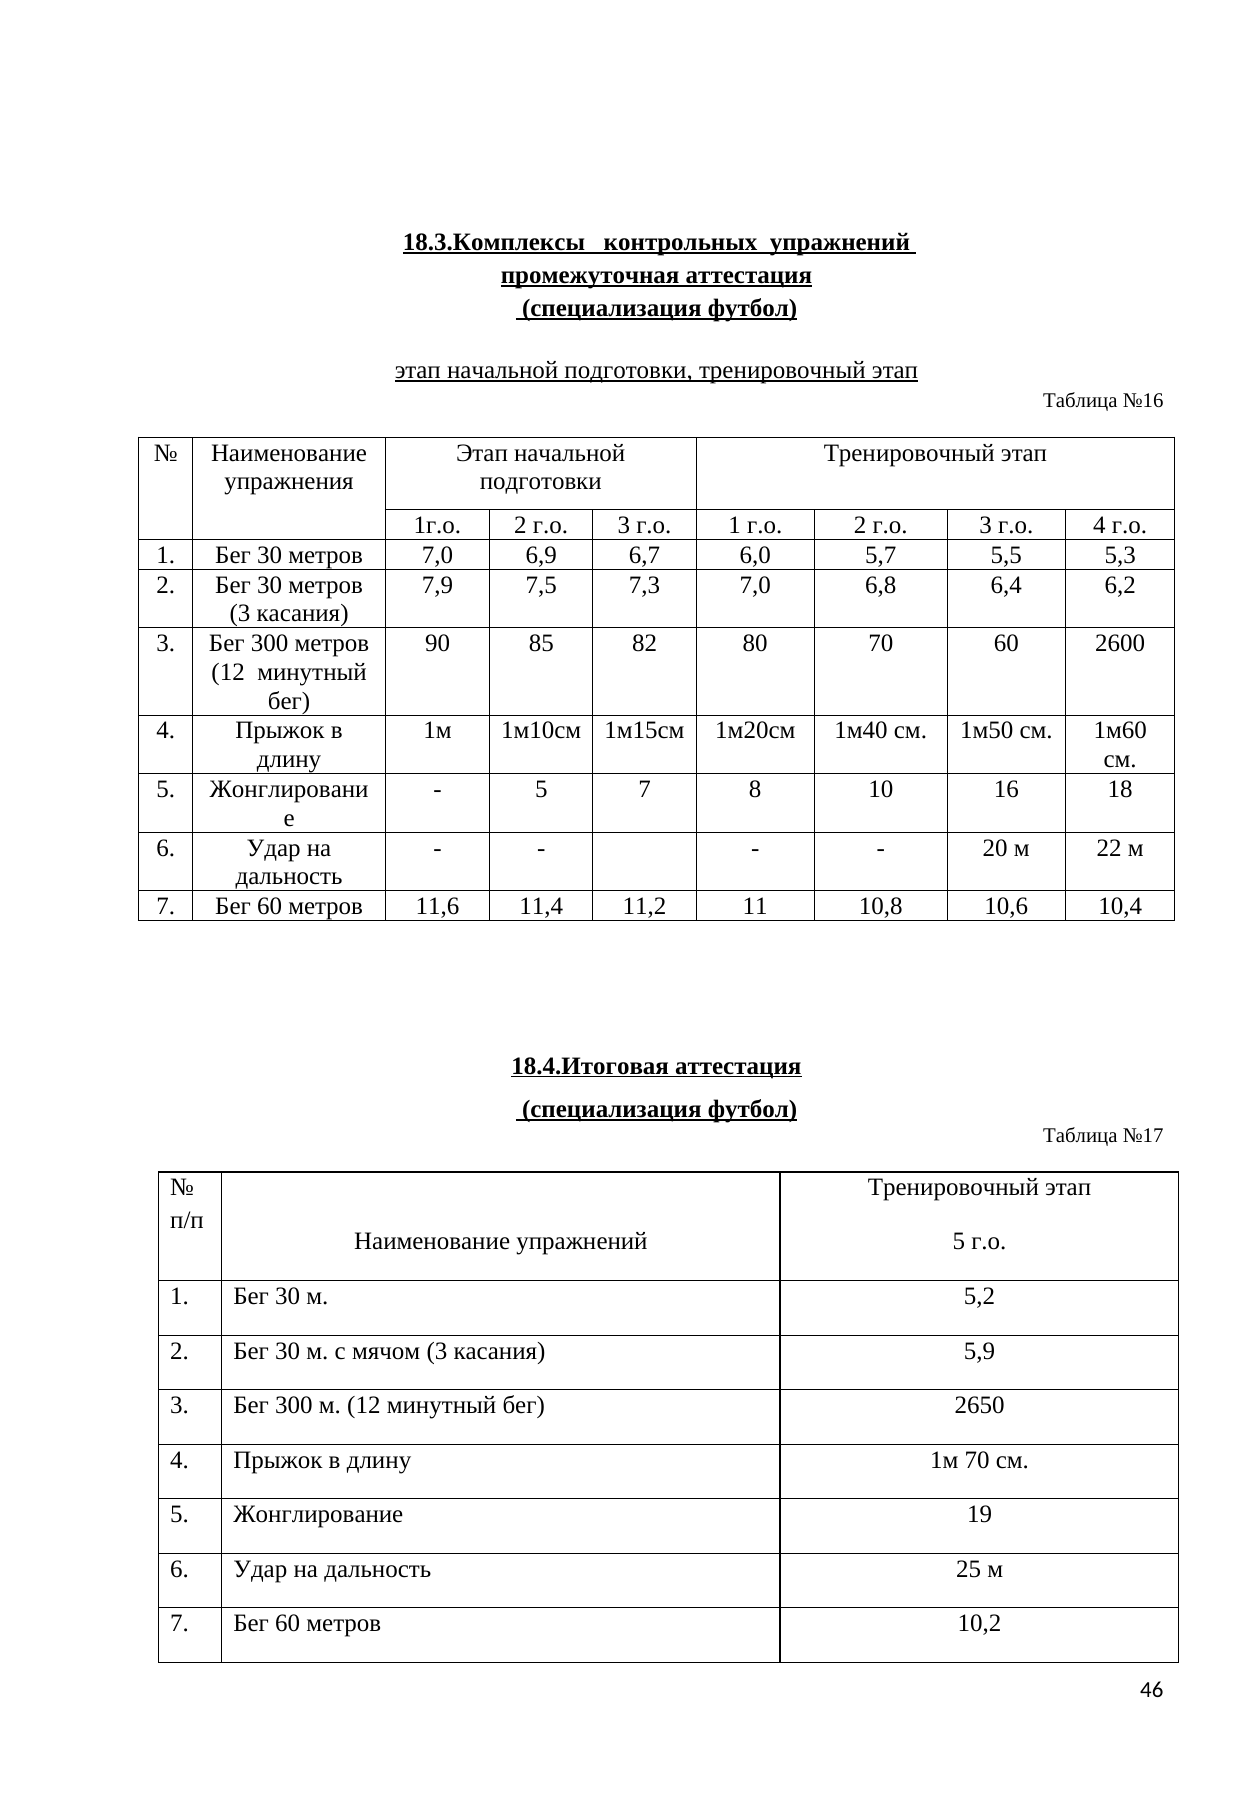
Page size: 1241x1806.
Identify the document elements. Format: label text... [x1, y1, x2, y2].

table_cell 80 [697, 628, 814, 714]
table_cell 2 г.о. [490, 510, 592, 539]
table_cell 2600 [1066, 628, 1174, 714]
table_cell 5. [139, 774, 192, 832]
text 18.3.Комплексы контрольных упражнений [149, 227, 1163, 256]
table_cell - [386, 774, 489, 832]
table_cell 5 [490, 774, 592, 832]
table_cell Бег 30 метров (3 касания) [193, 570, 385, 627]
table_header Наименование упражнений [222, 1173, 779, 1280]
table_cell 10,6 [948, 891, 1065, 920]
table_cell 7,0 [697, 570, 814, 627]
table_cell 4. [139, 716, 192, 773]
table_cell 1м40 см. [815, 716, 947, 773]
table_cell 18 [1066, 774, 1174, 832]
table_cell 60 [948, 628, 1065, 714]
table_header Этап начальной подготовки [386, 438, 696, 509]
text Таблица №17 [149, 1123, 1163, 1147]
table_cell 11,4 [490, 891, 592, 920]
table_cell 1м20см [697, 716, 814, 773]
table_cell 5,3 [1066, 540, 1174, 569]
table_cell 70 [815, 628, 947, 714]
table_cell 19 [781, 1499, 1178, 1553]
table_cell 3. [139, 628, 192, 714]
table_cell 7,5 [490, 570, 592, 627]
table_cell 4 г.о. [1066, 510, 1174, 539]
table_cell Прыжок в длину [193, 716, 385, 773]
table_cell Бег 30 м. [222, 1281, 779, 1335]
table_cell Бег 30 метров [193, 540, 385, 569]
table_cell 6,0 [697, 540, 814, 569]
text этап начальной подготовки, тренировочный этап [149, 355, 1163, 384]
table_cell 3. [159, 1390, 221, 1444]
table_header № п/п [159, 1173, 221, 1280]
table_cell 22 м [1066, 833, 1174, 890]
table_cell 1м 70 см. [781, 1445, 1178, 1498]
table_cell 4. [159, 1445, 221, 1498]
table_cell Бег 300 м. (12 минутный бег) [222, 1390, 779, 1444]
text 18.4.Итоговая аттестация [149, 1051, 1163, 1080]
table_cell 7. [139, 891, 192, 920]
table_cell 1м [386, 716, 489, 773]
table_cell Бег 300 метров (12 минутный бег) [193, 628, 385, 714]
table_cell 7. [159, 1608, 221, 1662]
table_cell 82 [593, 628, 696, 714]
table_cell 20 м [948, 833, 1065, 890]
table_cell Удар на дальность [222, 1554, 779, 1607]
text (специализация футбол) [149, 293, 1163, 322]
table_cell Бег 60 метров [222, 1608, 779, 1662]
table_cell - [386, 833, 489, 890]
table_cell 1г.о. [386, 510, 489, 539]
table_cell 1 г.о. [697, 510, 814, 539]
table_cell 85 [490, 628, 592, 714]
table_cell 1м60 см. [1066, 716, 1174, 773]
table_cell 11,2 [593, 891, 696, 920]
table_cell 8 [697, 774, 814, 832]
table_cell 1м10см [490, 716, 592, 773]
table_cell 1м15см [593, 716, 696, 773]
table_cell 7 [593, 774, 696, 832]
table_cell 6. [159, 1554, 221, 1607]
table_cell - [815, 833, 947, 890]
table_cell 6,8 [815, 570, 947, 627]
table_cell 6,9 [490, 540, 592, 569]
table_cell 2. [139, 570, 192, 627]
table_cell 10 [815, 774, 947, 832]
table_cell Прыжок в длину [222, 1445, 779, 1498]
table_header Тренировочный этап 5 г.о. [781, 1173, 1178, 1280]
table_header Тренировочный этап [697, 438, 1174, 509]
table_cell 2 г.о. [815, 510, 947, 539]
table_cell 7,0 [386, 540, 489, 569]
table_cell 3 г.о. [948, 510, 1065, 539]
table_cell 10,8 [815, 891, 947, 920]
table_cell 7,9 [386, 570, 489, 627]
table_cell 6,2 [1066, 570, 1174, 627]
table_cell 90 [386, 628, 489, 714]
table_cell - [490, 833, 592, 890]
table_cell 7,3 [593, 570, 696, 627]
table_cell 1. [139, 540, 192, 569]
table_cell 16 [948, 774, 1065, 832]
table_cell Бег 60 метров [193, 891, 385, 920]
table_cell 1. [159, 1281, 221, 1335]
text (специализация футбол) [149, 1094, 1163, 1123]
table_cell 11 [697, 891, 814, 920]
table_cell Бег 30 м. с мячом (3 касания) [222, 1336, 779, 1389]
table_cell 5. [159, 1499, 221, 1553]
table_cell 1м50 см. [948, 716, 1065, 773]
table_cell Жонглирование [193, 774, 385, 832]
table_cell 5,2 [781, 1281, 1178, 1335]
table_cell Жонглирование [222, 1499, 779, 1553]
table_cell 5,9 [781, 1336, 1178, 1389]
table_cell 2. [159, 1336, 221, 1389]
table_cell 6,4 [948, 570, 1065, 627]
table_cell [593, 833, 696, 890]
table_cell 2650 [781, 1390, 1178, 1444]
table_cell 10,2 [781, 1608, 1178, 1662]
table_cell 11,6 [386, 891, 489, 920]
text Таблица №16 [149, 388, 1163, 412]
text промежуточная аттестация [149, 260, 1163, 289]
table_cell Удар на дальность [193, 833, 385, 890]
table_cell 6. [139, 833, 192, 890]
table_cell 5,5 [948, 540, 1065, 569]
table_header № [139, 438, 192, 539]
table_header Наименование упражнения [193, 438, 385, 539]
table_cell 10,4 [1066, 891, 1174, 920]
table_cell 5,7 [815, 540, 947, 569]
table_cell 6,7 [593, 540, 696, 569]
table_cell 25 м [781, 1554, 1178, 1607]
table_cell - [697, 833, 814, 890]
table_cell 3 г.о. [593, 510, 696, 539]
